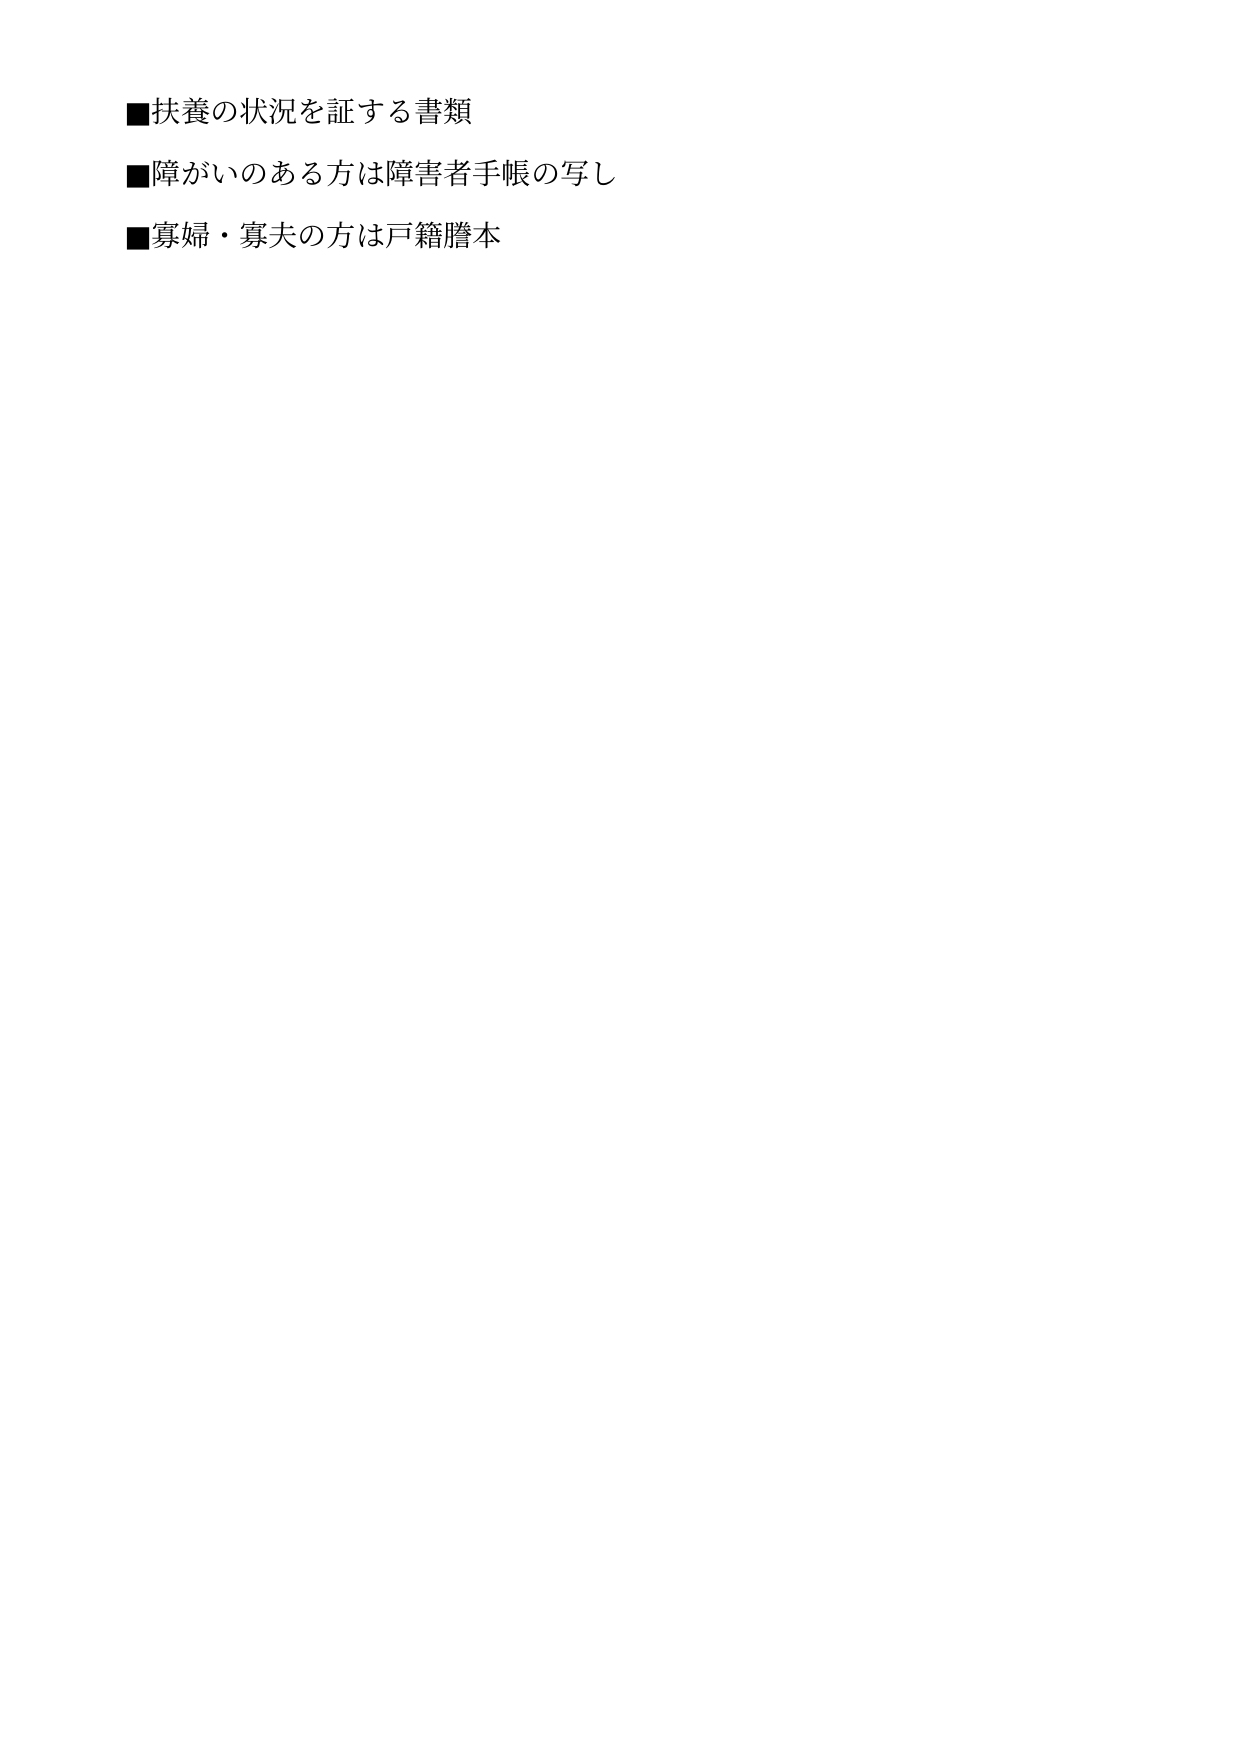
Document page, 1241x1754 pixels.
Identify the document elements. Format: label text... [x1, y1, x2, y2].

text ■扶養の状況を証する書類 [124, 79, 1146, 141]
text ■寡婦・寡夫の方は戸籍謄本 [124, 203, 1146, 265]
text ■障がいのある方は障害者手帳の写し [124, 141, 1146, 203]
